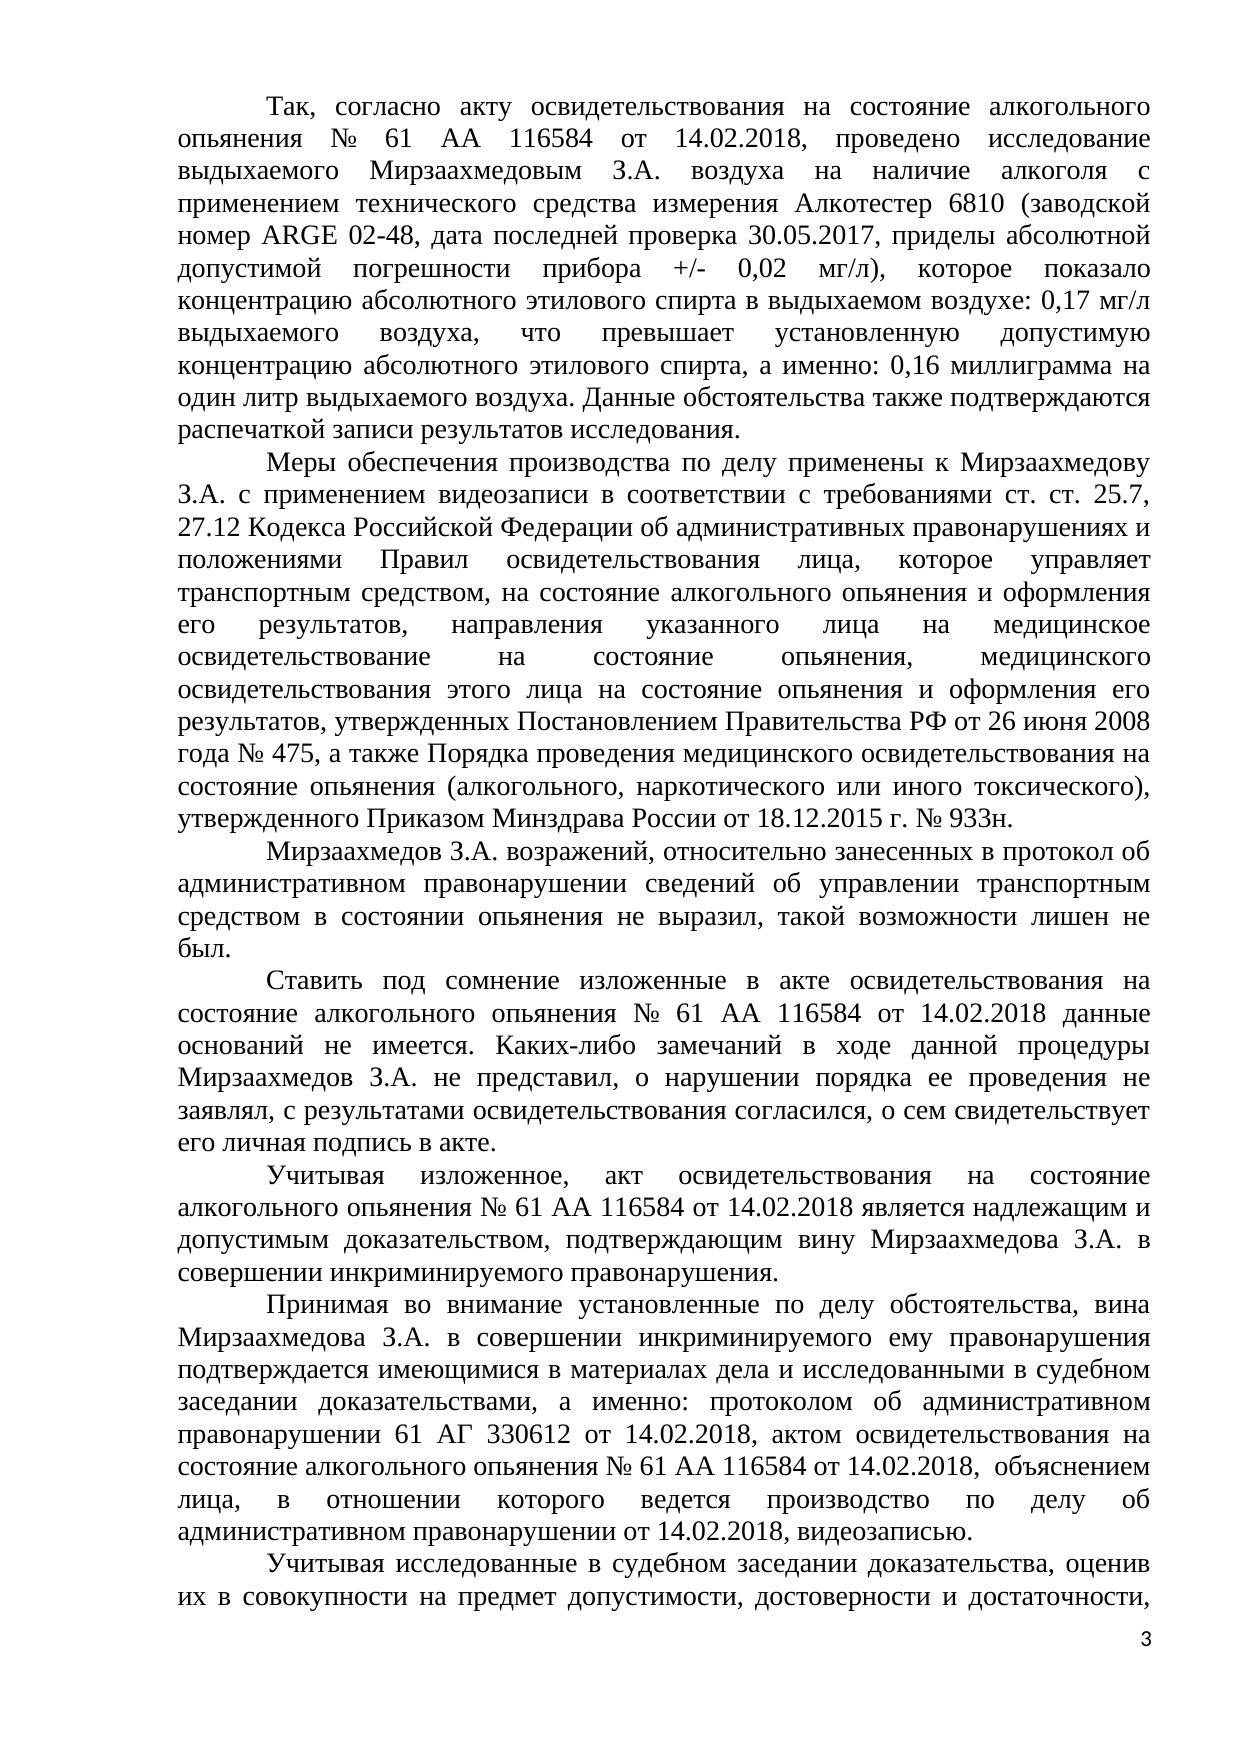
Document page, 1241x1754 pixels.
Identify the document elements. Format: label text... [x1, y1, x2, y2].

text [177, 1546, 1152, 1611]
text Меры обеспечения производства по делу применены к Мирзаахмедову З.А. с применением видеозаписи в соответствии с требованиями ст. ст. 25.7, 27.12 Кодекса Российской Федерации об административных правонарушениях и положениями Правил освидетельствования лица, которое управляет транспортным средством, на состояние алкогольного опьянения и оформления его результатов, направления указанного лица на медицинское освидетельствование на состояние опьянения, медицинского освидетельствования этого лица на состояние опьянения и оформления его результатов, утвержденных Постановлением Правительства РФ от 26 июня 2008 года № 475, а также Порядка проведения медицинского освидетельствования на состояние опьянения (алкогольного, наркотического или иного токсического), утвержденного Приказом Минздрава России от 18.12.2015 г. № 933н. [177, 445, 1152, 834]
text Ставить под сомнение изложенные в акте освидетельствования на состояние алкогольного опьянения № 61 АА 116584 от 14.02.2018 данные оснований не имеется. Каких-либо замечаний в ходе данной процедуры Мирзаахмедов З.А. не представил, о нарушении порядка ее проведения не заявлял, с результатами освидетельствования согласился, о сем свидетельствует его личная подпись в акте. [177, 963, 1152, 1158]
text Так, согласно акту освидетельствования на состояние алкогольного опьянения № 61 АА 116584 от 14.02.2018, проведено исследование выдыхаемого Мирзаахмедовым З.А. воздуха на наличие алкоголя с применением технического средства измерения Алкотестер 6810 (заводской номер ARGE 02-48, дата последней проверка 30.05.2017, приделы абсолютной допустимой погрешности прибора +/- 0,02 мг/л), которое показало концентрацию абсолютного этилового спирта в выдыхаемом воздухе: 0,17 мг/л выдыхаемого воздуха, что превышает установленную допустимую концентрацию абсолютного этилового спирта, а именно: 0,16 миллиграмма на один литр выдыхаемого воздуха. Данные обстоятельства также подтверждаются распечаткой записи результатов исследования. [177, 89, 1152, 445]
text Учитывая изложенное, акт освидетельствования на состояние алкогольного опьянения № 61 АА 116584 от 14.02.2018 является надлежащим и допустимым доказательством, подтверждающим вину Мирзаахмедова З.А. в совершении инкриминируемого правонарушения. [177, 1158, 1152, 1287]
text Принимая во внимание установленные по делу обстоятельства, вина Мирзаахмедова З.А. в совершении инкриминируемого ему правонарушения подтверждается имеющимися в материалах дела и исследованными в судебном заседании доказательствами, а именно: протоколом об административном правонарушении 61 АГ 330612 от 14.02.2018, актом освидетельствования на состояние алкогольного опьянения № 61 АА 116584 от 14.02.2018, объяснением лица, в отношении которого ведется производство по делу об административном правонарушении от 14.02.2018, видеозаписью. [177, 1287, 1152, 1546]
text Мирзаахмедов З.А. возражений, относительно занесенных в протокол об административном правонарушении сведений об управлении транспортным средством в состоянии опьянения не выразил, такой возможности лишен не был. [177, 834, 1152, 963]
